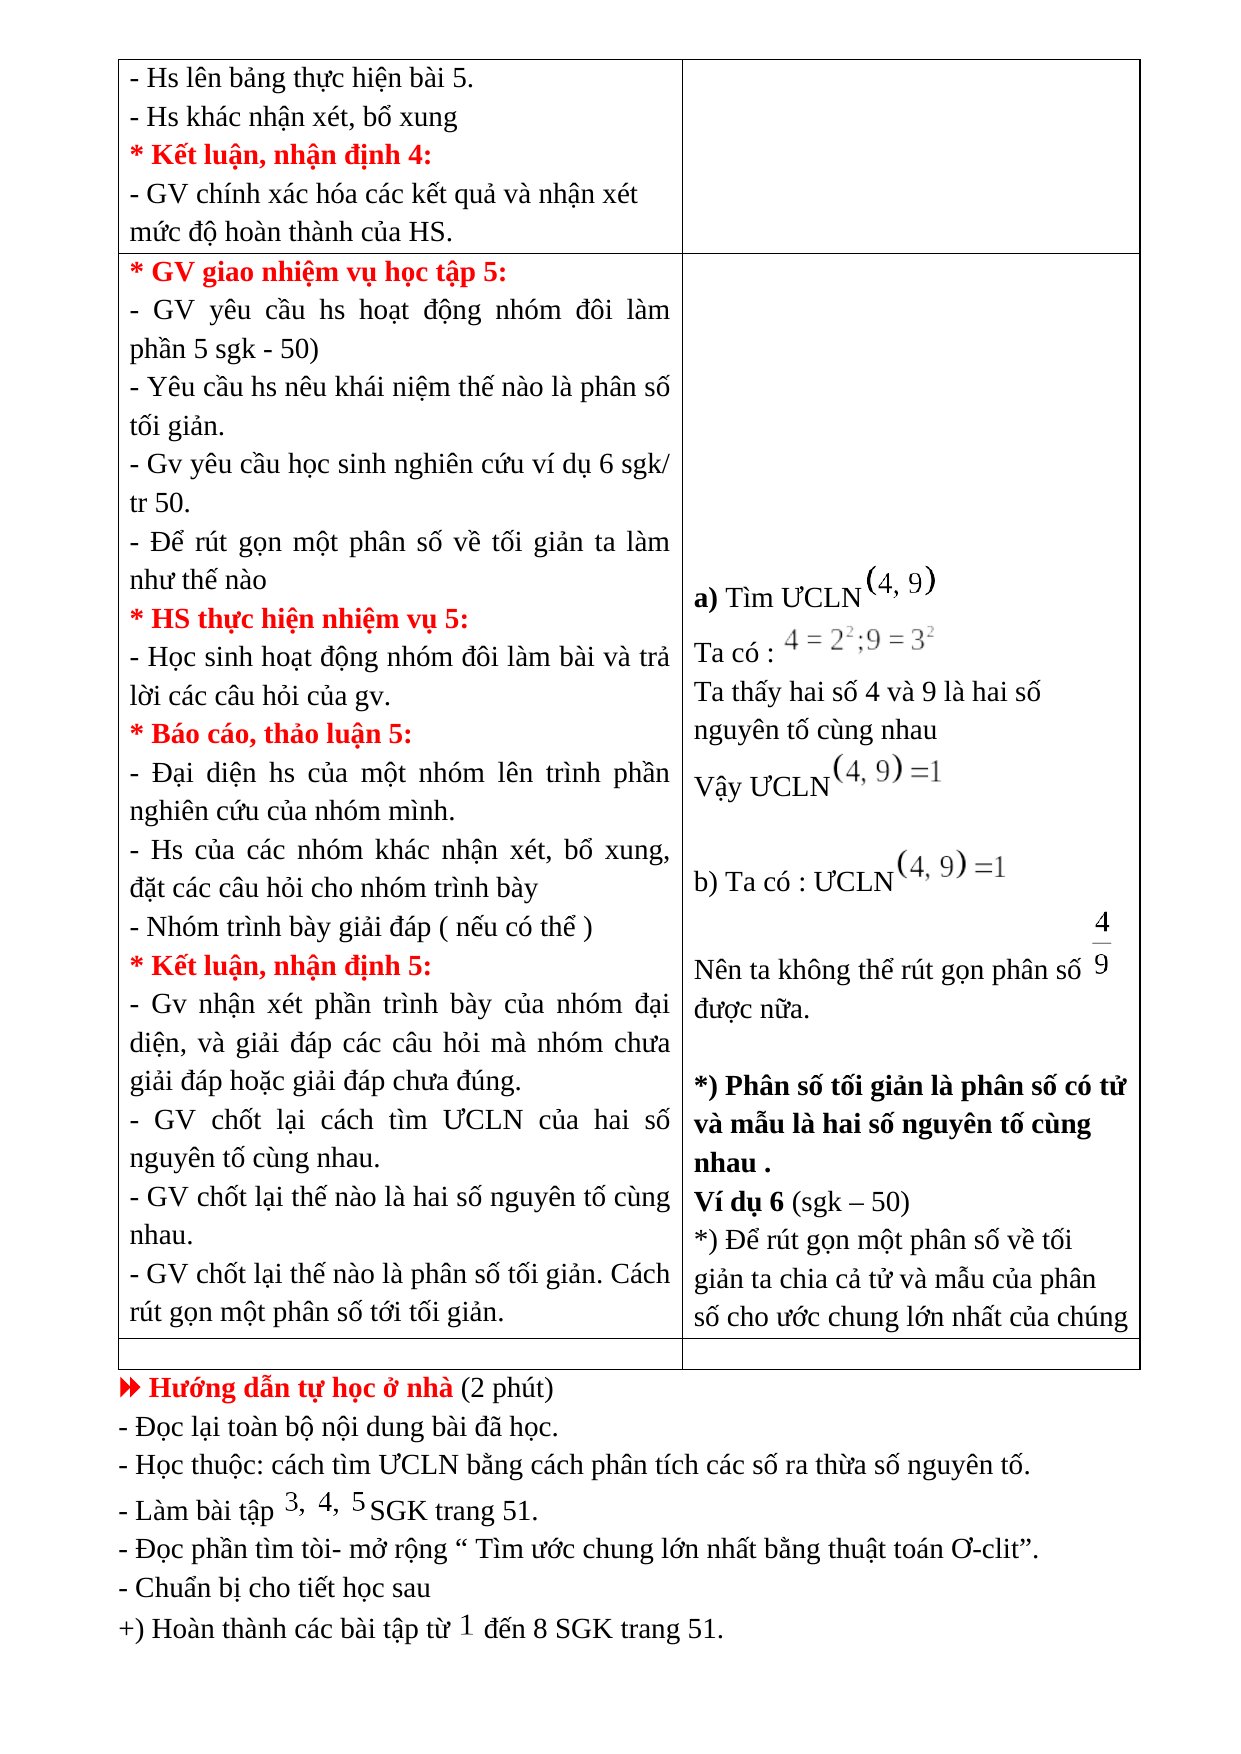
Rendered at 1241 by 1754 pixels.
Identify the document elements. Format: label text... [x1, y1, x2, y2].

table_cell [683, 60, 1139, 253]
text +) Hoàn thành các bài tập từ đến 8 SGK trang 51. [118, 1608, 1152, 1644]
text - Chuẩn bị cho tiết học sau [118, 1570, 1152, 1603]
text - Làm bài tập SGK trang 51. [118, 1486, 1152, 1526]
text - Học thuộc: cách tìm ƯCLN bằng cách phân tích các số ra thừa số nguyên tố. [118, 1447, 1152, 1481]
text Hướng dẫn tự học ở nhà (2 phút) [118, 1370, 1152, 1404]
table_cell [683, 1339, 1139, 1369]
table_cell * GV giao nhiệm vụ học tập 5: - GV yêu cầu hs hoạt động nhóm đôi làm phần 5 sgk - 50) - Yêu cầu hs nêu khái niệm thế nào là phân số tối giản. - Gv yêu cầu học sinh nghiên cứu ví dụ 6 sgk/ tr 50. - Để rút gọn một phân số về tối giản ta làm như thế nào * HS thực hiện nhiệm vụ 5: - Học sinh hoạt động nhóm đôi làm bài và trả lời các câu hỏi của gv. * Báo cáo, thảo luận 5: - Đại diện hs của một nhóm lên trình phần nghiên cứu của nhóm mình. - Hs của các nhóm khác nhận xét, bổ xung, đặt các câu hỏi cho nhóm trình bày - Nhóm trình bày giải đáp ( nếu có thể ) * Kết luận, nhận định 5: - Gv nhận xét phần trình bày của nhóm đại diện, và giải đáp các câu hỏi mà nhóm chưa giải đáp hoặc giải đáp chưa đúng. - GV chốt lại cách tìm ƯCLN của hai số nguyên tố cùng nhau. - GV chốt lại thế nào là hai số nguyên tố cùng nhau. - GV chốt lại thế nào là phân số tối giản. Cách rút gọn một phân số tới tối giản. [119, 254, 682, 1338]
text - Đọc phần tìm tòi- mở rộng “ Tìm ước chung lớn nhất bằng thuật toán Ơ-clit”. [118, 1531, 1152, 1565]
text - Đọc lại toàn bộ nội dung bài đã học. [118, 1409, 1152, 1442]
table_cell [119, 60, 682, 253]
table_cell [119, 1339, 682, 1369]
table_cell a) Tìm ƯCLN Ta có : Ta thấy hai số 4 và 9 là hai số nguyên tố cùng nhau Vậy ƯCLN b) Ta có : ƯCLN Nên ta không thể rút gọn phân số được nữa. *) Phân số tối giản là phân số có tử và mẫu là hai số nguyên tố cùng nhau . Ví dụ 6 (sgk – 50) *) Để rút gọn một phân số về tối giản ta chia cả tử và mẫu của phân số cho ước chung lớn nhất của chúng [683, 254, 1139, 1338]
